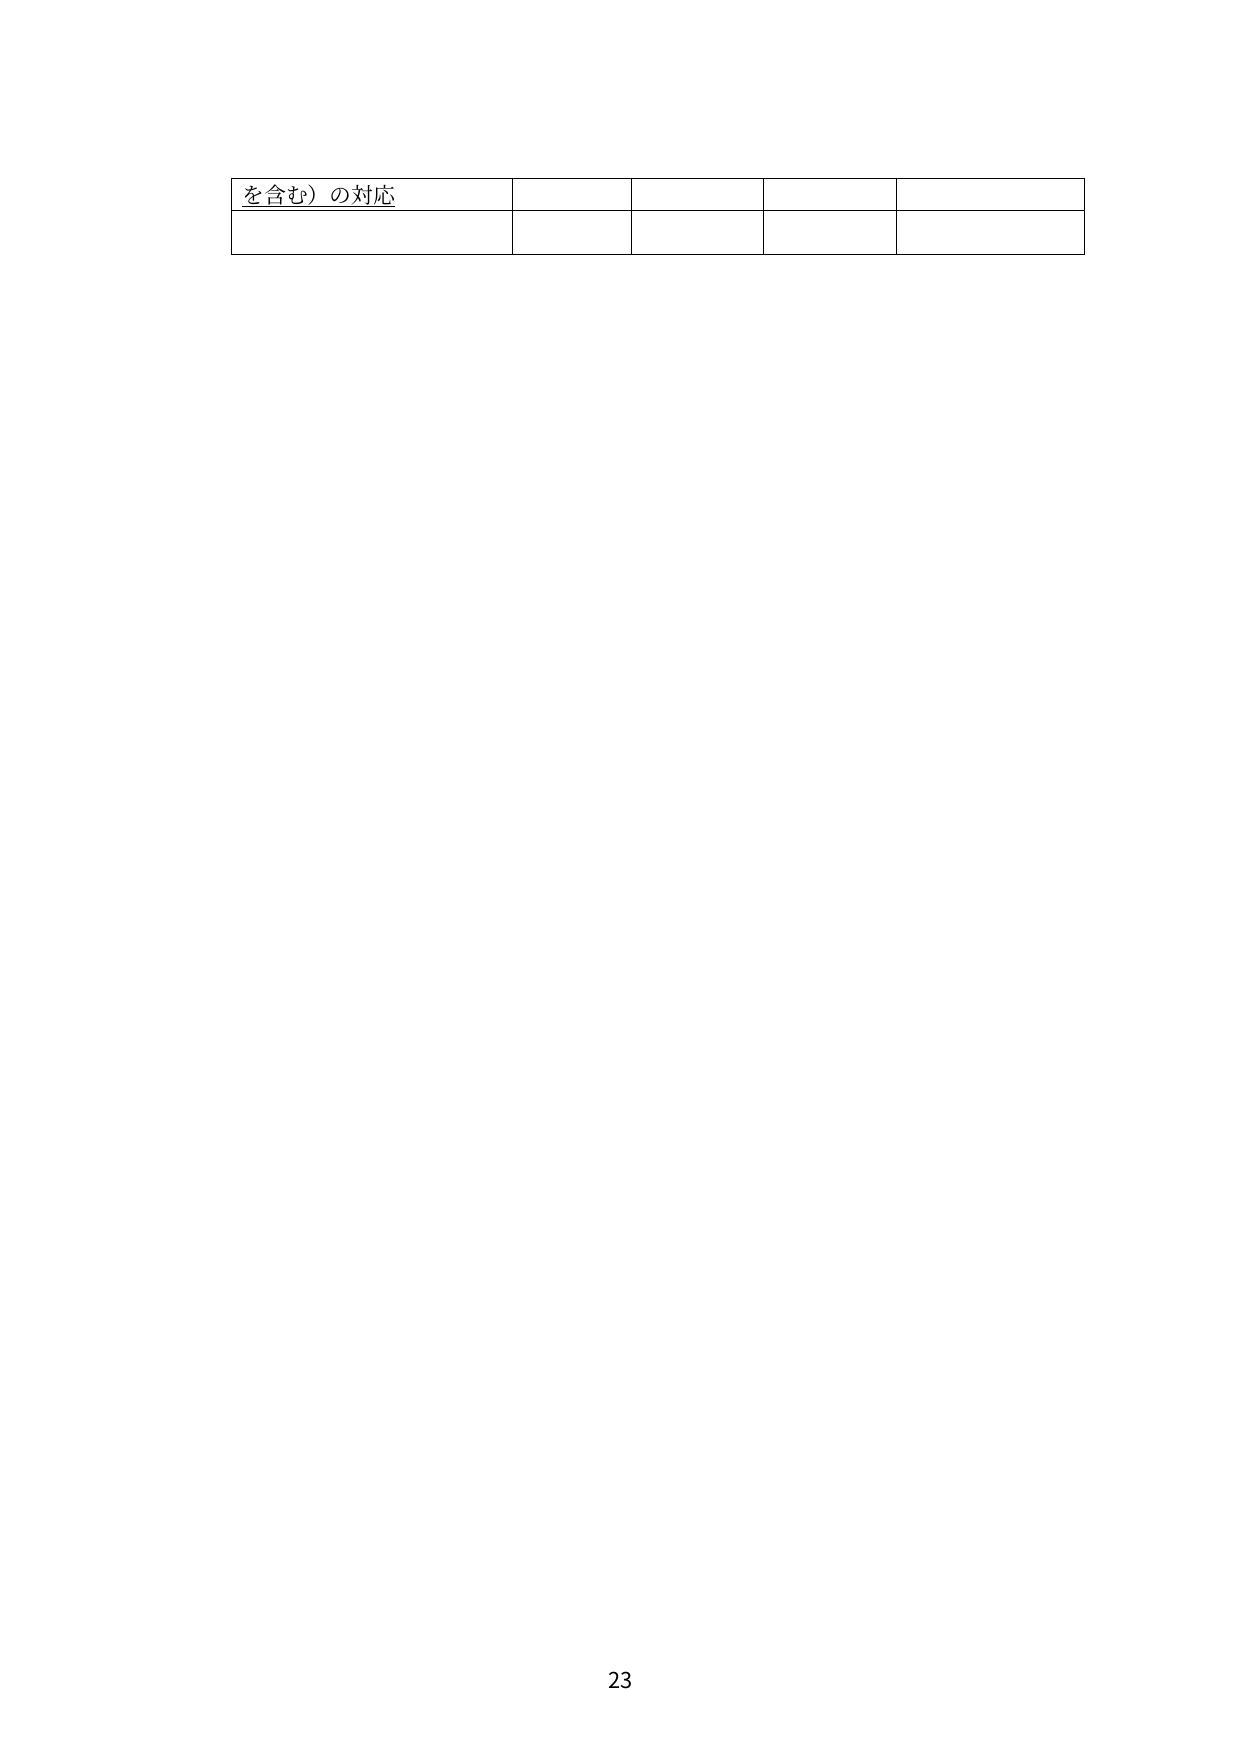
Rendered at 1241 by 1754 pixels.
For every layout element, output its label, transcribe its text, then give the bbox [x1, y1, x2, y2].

table_cell [513, 211, 631, 253]
table_cell [232, 211, 512, 253]
table_cell 3 [632, 179, 763, 210]
table_cell 補充しない [897, 179, 1084, 210]
table_cell [632, 211, 763, 253]
table_cell [897, 211, 1084, 253]
table_cell 外部来客者（直接持ち込みを含む）の対応 [232, 179, 512, 210]
table_cell 1 [764, 179, 896, 210]
table_cell △△課 [513, 179, 631, 210]
table_cell [764, 211, 896, 253]
